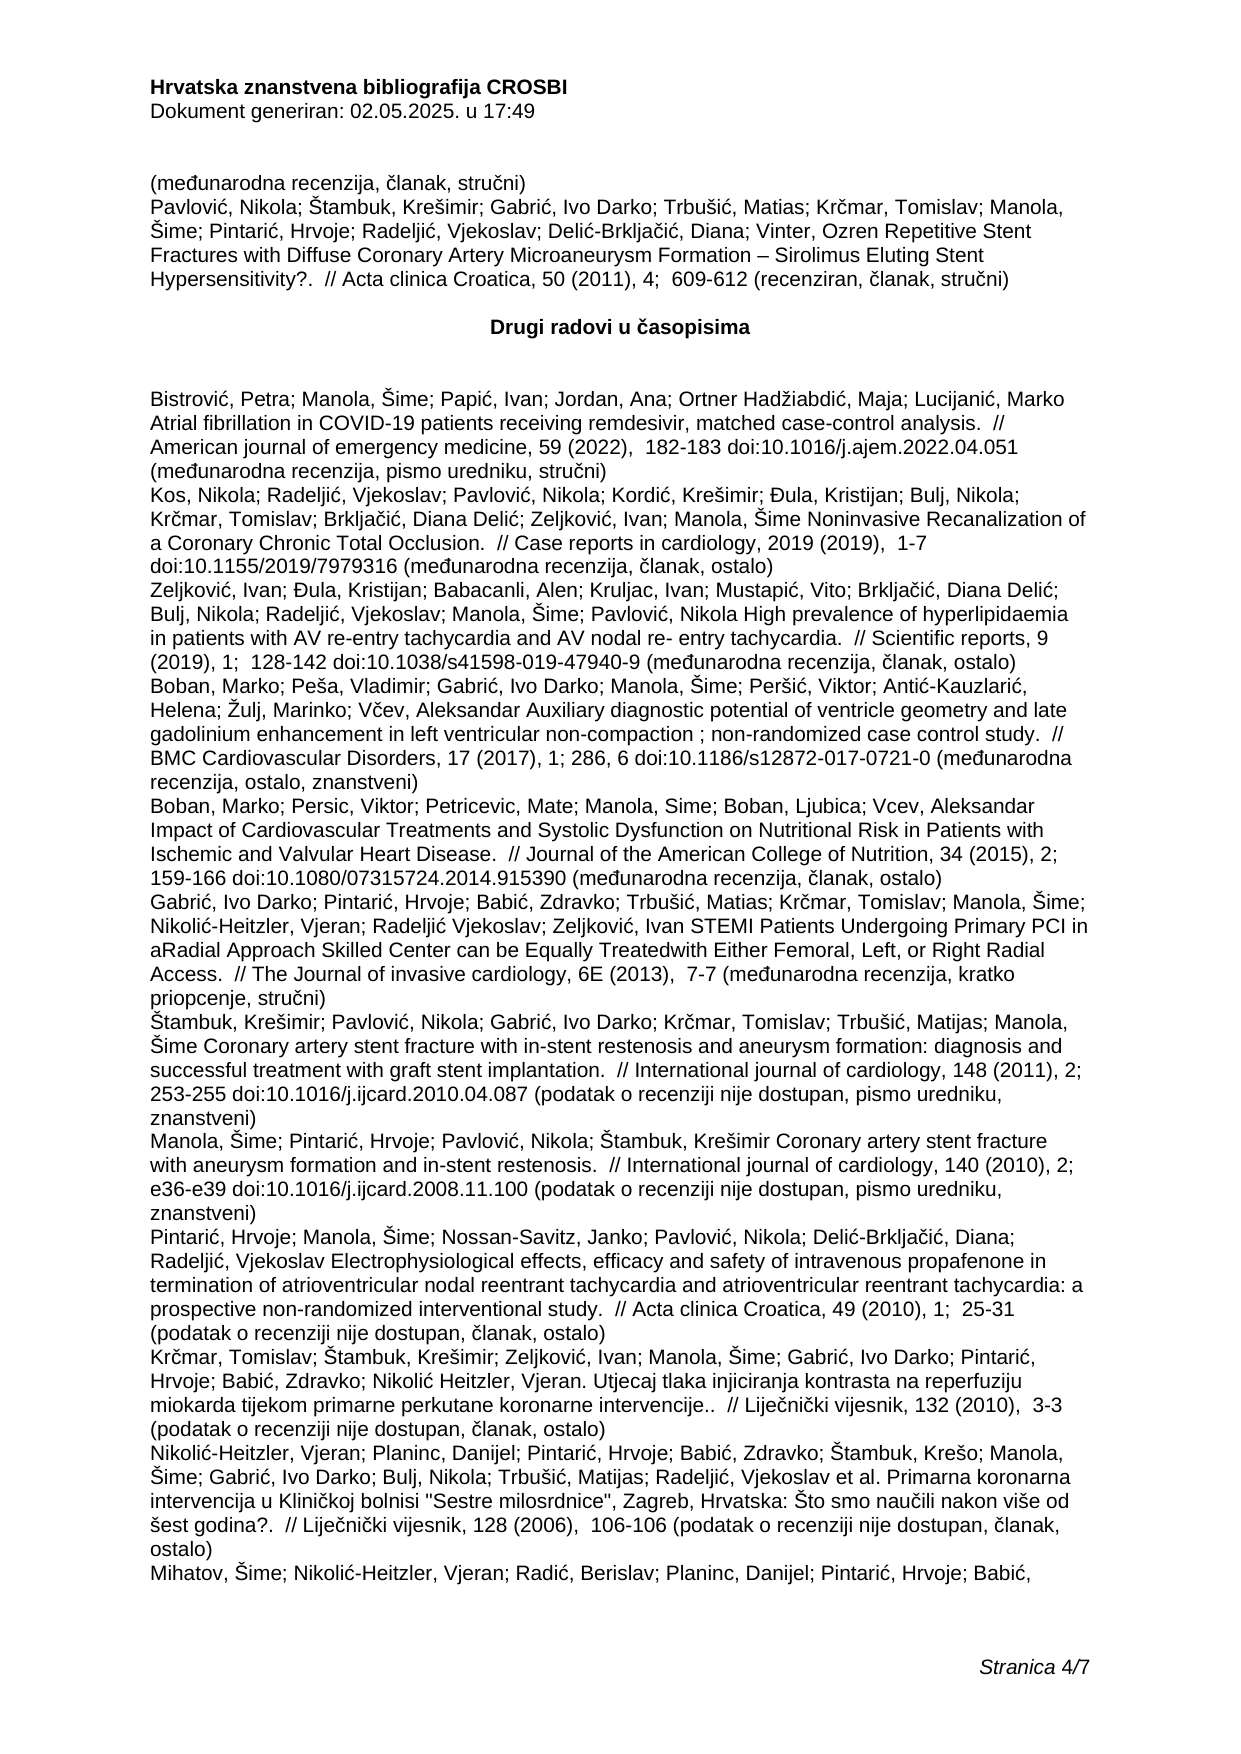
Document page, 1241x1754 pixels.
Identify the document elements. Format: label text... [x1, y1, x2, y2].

subtitle Drugi radovi u časopisima [150, 315, 1090, 339]
text Manola, Šime; Pintarić, Hrvoje; Pavlović, Nikola; Štambuk, Krešimir [150, 1129, 1090, 1225]
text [150, 1561, 1090, 1584]
text Pavlović, Nikola; Štambuk, Krešimir; Gabrić, Ivo Darko; Trbušić, Matias; Krčmar, Tomislav; Manola, Šime; Pintarić, Hrvoje; Radeljić, Vjekoslav; Delić-Brkljačić, Diana; Vinter, Ozren [150, 195, 1090, 291]
text Boban, Marko; Peša, Vladimir; Gabrić, Ivo Darko; Manola, Šime; Peršić, Viktor; Antić-Kauzlarić, Helena; Žulj, Marinko; Včev, Aleksandar [150, 674, 1090, 794]
text Pintarić, Hrvoje; Manola, Šime; Nossan-Savitz, Janko; Pavlović, Nikola; Delić-Brkljačić, Diana; Radeljić, Vjekoslav [150, 1225, 1090, 1345]
text Štambuk, Krešimir; Pavlović, Nikola; Gabrić, Ivo Darko; Krčmar, Tomislav; Trbušić, Matijas; Manola, Šime [150, 1009, 1090, 1129]
text Boban, Marko; Persic, Viktor; Petricevic, Mate; Manola, Sime; Boban, Ljubica; Vcev, Aleksandar [150, 794, 1090, 890]
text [150, 171, 1090, 195]
text Bistrović, Petra; Manola, Šime; Papić, Ivan; Jordan, Ana; Ortner Hadžiabdić, Maja; Lucijanić, Marko [150, 387, 1090, 482]
text Zeljković, Ivan; Đula, Kristijan; Babacanli, Alen; Kruljac, Ivan; Mustapić, Vito; Brkljačić, Diana Delić; Bulj, Nikola; Radeljić, Vjekoslav; Manola, Šime; Pavlović, Nikola [150, 578, 1090, 674]
text Kos, Nikola; Radeljić, Vjekoslav; Pavlović, Nikola; Kordić, Krešimir; Đula, Kristijan; Bulj, Nikola; Krčmar, Tomislav; Brkljačić, Diana Delić; Zeljković, Ivan; Manola, Šime [150, 482, 1090, 578]
text Gabrić, Ivo Darko; Pintarić, Hrvoje; Babić, Zdravko; Trbušić, Matias; Krčmar, Tomislav; Manola, Šime; Nikolić-Heitzler, Vjeran; Radeljić Vjekoslav; Zeljković, Ivan [150, 890, 1090, 1009]
text Krčmar, Tomislav; Štambuk, Krešimir; Zeljković, Ivan; Manola, Šime; Gabrić, Ivo Darko; Pintarić, Hrvoje; Babić, Zdravko; Nikolić Heitzler, Vjeran. [150, 1345, 1090, 1441]
text Nikolić-Heitzler, Vjeran; Planinc, Danijel; Pintarić, Hrvoje; Babić, Zdravko; Štambuk, Krešo; Manola, Šime; Gabrić, Ivo Darko; Bulj, Nikola; Trbušić, Matijas; Radeljić, Vjekoslav et al. [150, 1441, 1090, 1561]
